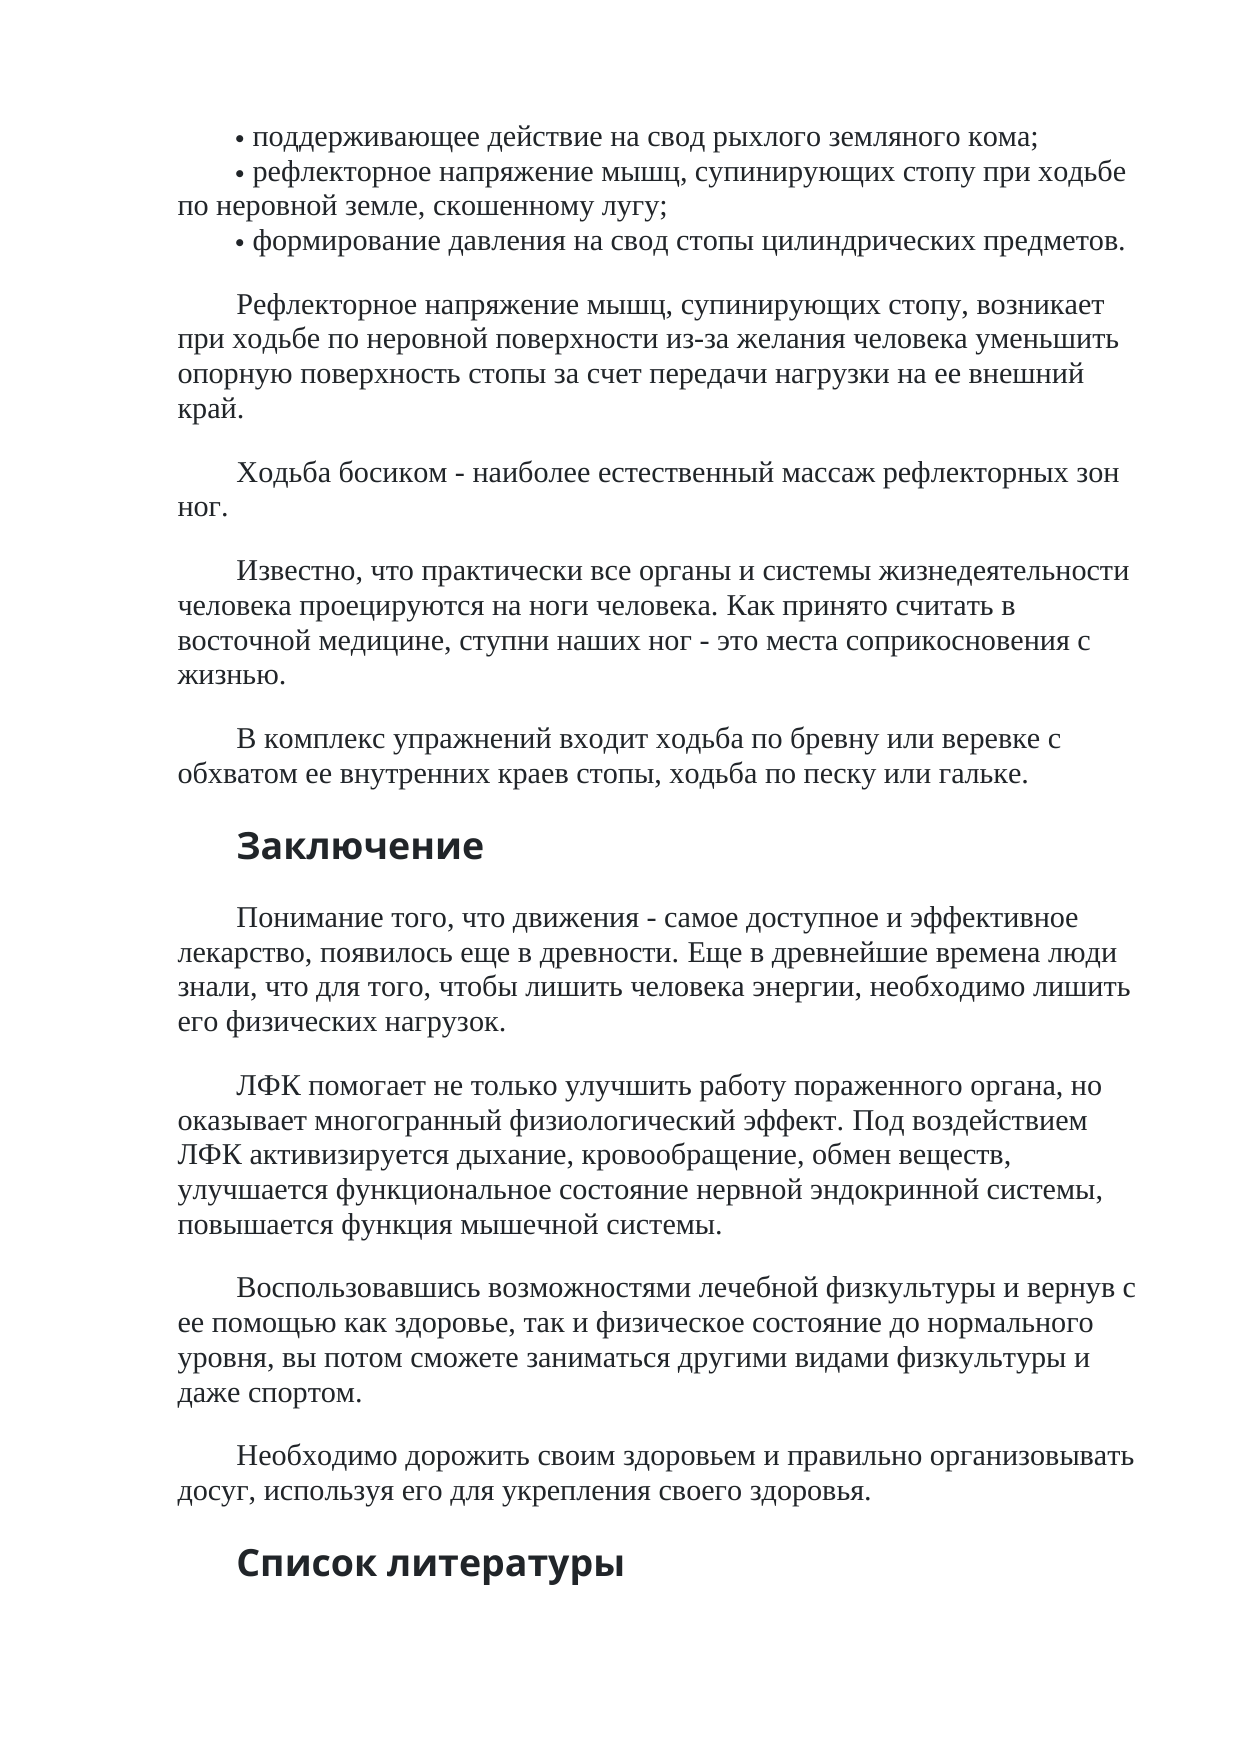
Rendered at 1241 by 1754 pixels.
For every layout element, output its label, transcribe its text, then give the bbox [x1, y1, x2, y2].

text Воспользовавшись возможностями лечебной физкультуры и вернув с ее помощью как здоровье, так и физическое состояние до нормального уровня, вы потом сможете заниматься другими видами физкультуры и даже спортом. [177, 1270, 1152, 1408]
list поддерживающее действие на свод рыхлого земляного кома; [177, 118, 1152, 153]
list формирование давления на свод стопы цилиндрических предметов. [177, 222, 1152, 257]
text Понимание того, что движения - самое доступное и эффективное лекарство, появилось еще в древности. Еще в древнейшие времена люди знали, что для того, чтобы лишить человека энергии, необходимо лишить его физических нагрузок. [177, 899, 1152, 1038]
text Необходимо дорожить своим здоровьем и правильно организовывать досуг, используя его для укрепления своего здоровья. [177, 1438, 1152, 1507]
text Список литературы [177, 1536, 1152, 1587]
list рефлекторное напряжение мышц, супинирующих стопу при ходьбе по неровной земле, скошенному лугу; [177, 153, 1152, 222]
text ЛФК помогает не только улучшить работу пораженного органа, но оказывает многогранный физиологический эффект. Под воздействием ЛФК активизируется дыхание, кровообращение, обмен веществ, улучшается функциональное состояние нервной эндокринной системы, повышается функция мышечной системы. [177, 1067, 1152, 1241]
text Ходьба босиком - наиболее естественный массаж рефлекторных зон ног. [177, 454, 1152, 523]
text Заключение [177, 819, 1152, 870]
text Известно, что практически все органы и системы жизнедеятельности человека проецируются на ноги человека. Как принято считать в восточной медицине, ступни наших ног - это места соприкосновения с жизнью. [177, 552, 1152, 691]
text Рефлекторное напряжение мышц, супинирующих стопу, возникает при ходьбе по неровной поверхности из-за желания человека уменьшить опорную поверхность стопы за счет передачи нагрузки на ее внешний край. [177, 286, 1152, 425]
text В комплекс упражнений входит ходьба по бревну или веревке с обхватом ее внутренних краев стопы, ходьба по песку или гальке. [177, 720, 1152, 790]
